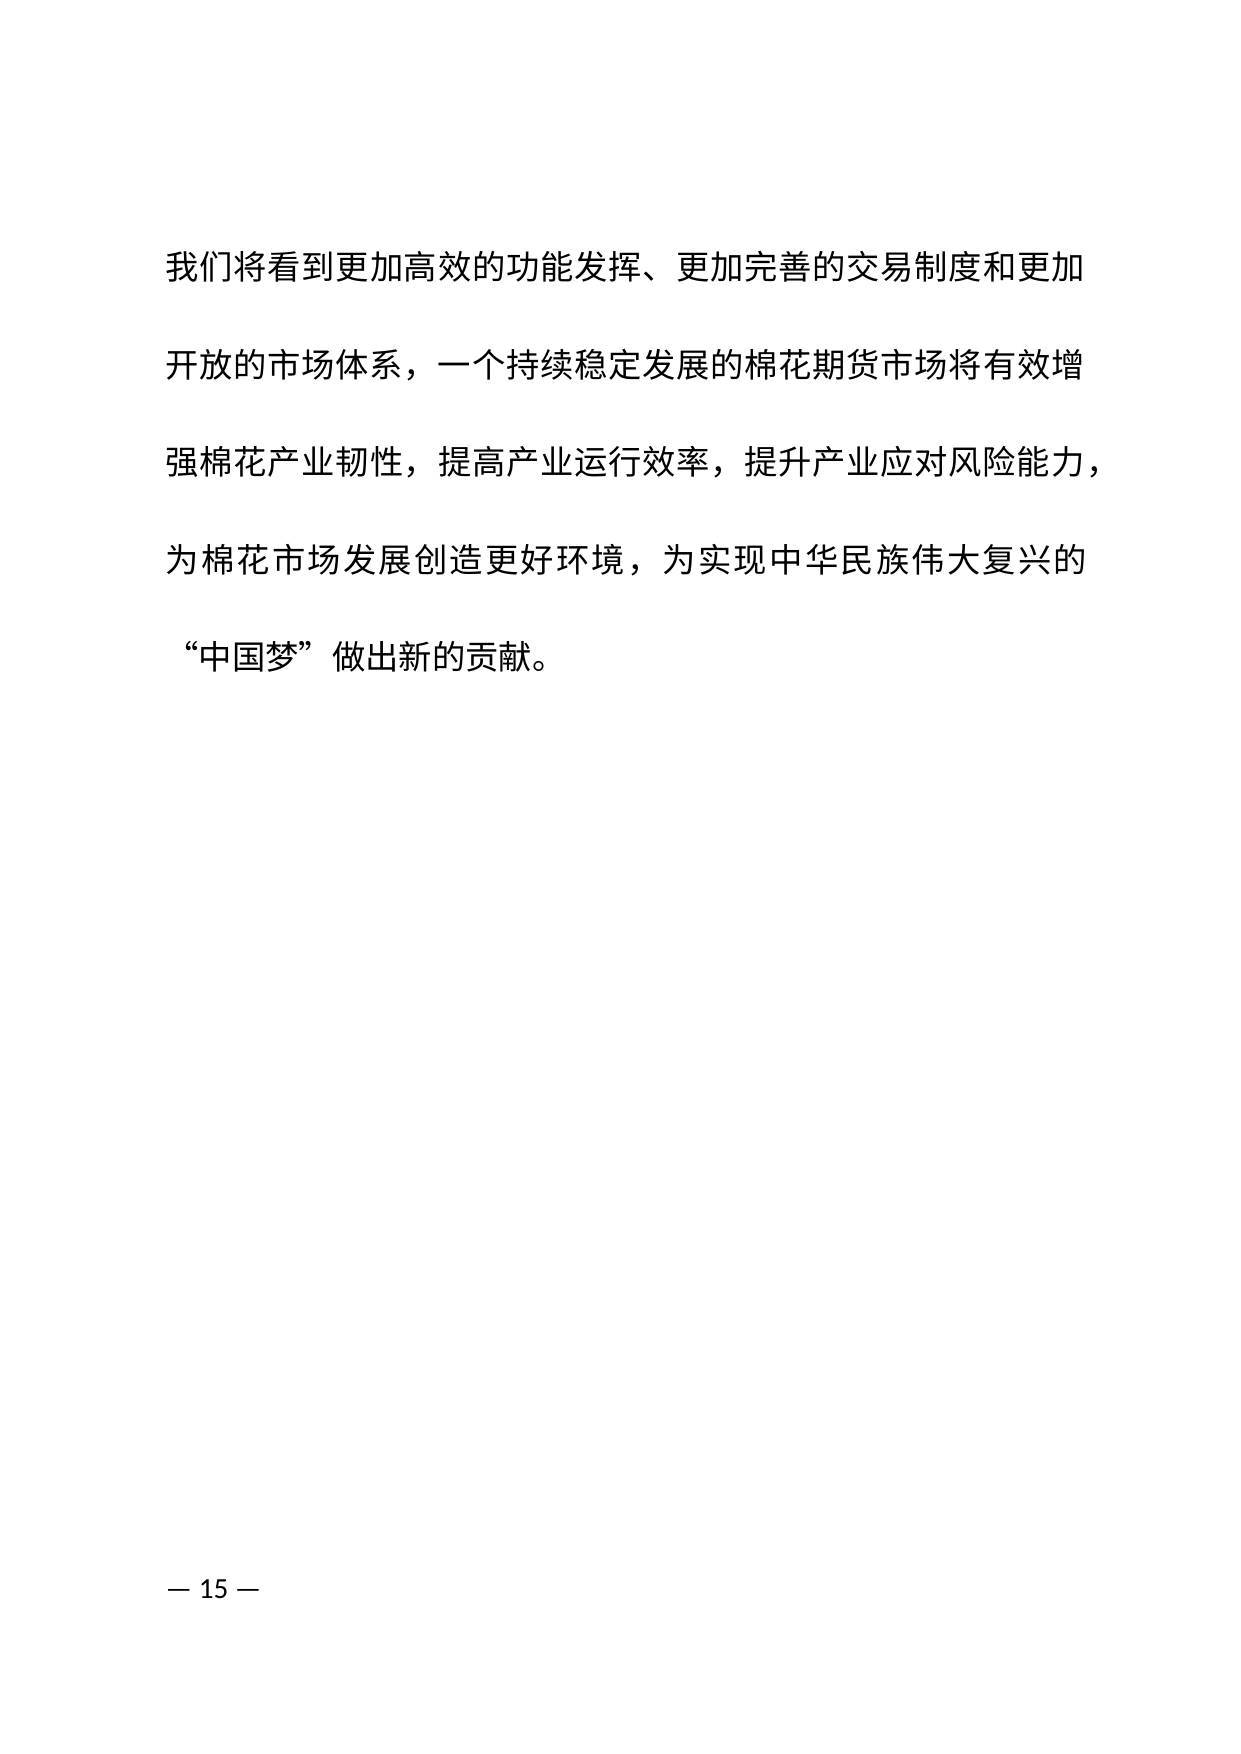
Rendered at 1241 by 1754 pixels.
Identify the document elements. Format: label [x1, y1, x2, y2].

text [165, 233, 1087, 688]
